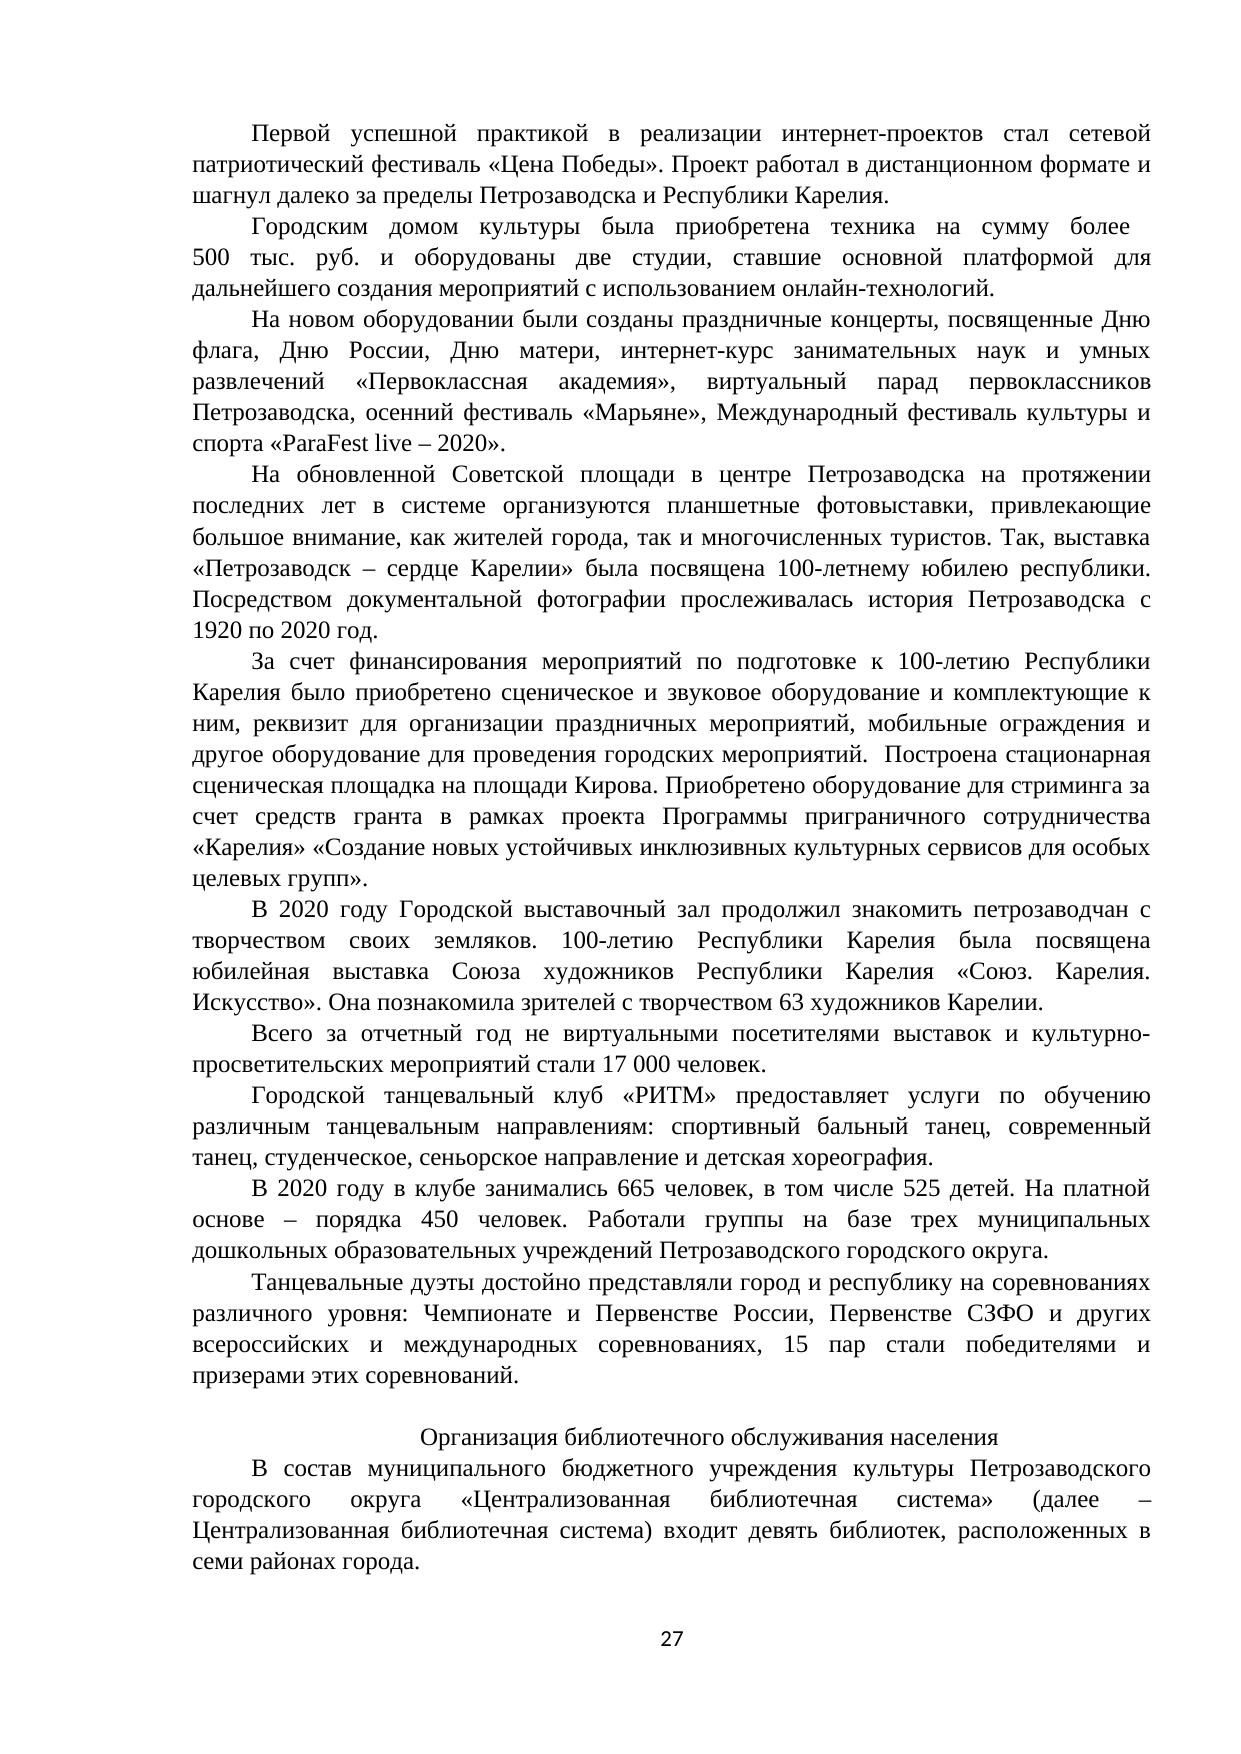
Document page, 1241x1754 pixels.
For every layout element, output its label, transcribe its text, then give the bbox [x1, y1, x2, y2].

list Первой успешной практикой в реализации интернет-проектов стал сетевой патриотический фестиваль «Цена Победы». Проект работал в дистанционном формате и шагнул далеко за пределы Петрозаводска и Республики Карелия. [192, 118, 1152, 209]
list Организация библиотечного обслуживания населения [267, 1422, 1152, 1451]
list На обновленной Советской площади в центре Петрозаводска на протяжении последних лет в системе организуются планшетные фотовыставки, привлекающие большое внимание, как жителей города, так и многочисленных туристов. Так, выставка «Петрозаводск – сердце Карелии» была посвящена 100-летнему юбилею республики. Посредством документальной фотографии прослеживалась история Петрозаводска с 1920 по 2020 год. [192, 459, 1152, 643]
list Городской танцевальный клуб «РИТМ» предоставляет услуги по обучению различным танцевальным направлениям: спортивный бальный танец, современный танец, студенческое, сеньорское направление и детская хореография. [192, 1080, 1152, 1171]
list Всего за отчетный год не виртуальными посетителями выставок и культурно-просветительских мероприятий стали 17 000 человек. [192, 1018, 1152, 1078]
list В 2020 году в клубе занимались 665 человек, в том числе 525 детей. На платной основе – порядка 450 человек. Работали группы на базе трех муниципальных дошкольных образовательных учреждений Петрозаводского городского округа. [192, 1173, 1152, 1264]
list За счет финансирования мероприятий по подготовке к 100-летию Республики Карелия было приобретено сценическое и звуковое оборудование и комплектующие к ним, реквизит для организации праздничных мероприятий, мобильные ограждения и другое оборудование для проведения городских мероприятий. Построена стационарная сценическая площадка на площади Кирова. Приобретено оборудование для стриминга за счет средств гранта в рамках проекта Программы приграничного сотрудничества «Карелия» «Создание новых устойчивых инклюзивных культурных сервисов для особых целевых групп». [192, 646, 1152, 892]
list В состав муниципального бюджетного учреждения культуры Петрозаводского городского округа «Централизованная библиотечная система» (далее – Централизованная библиотечная система) входит девять библиотек, расположенных в семи районах города. [192, 1453, 1152, 1575]
list Городским домом культуры была приобретена техника на сумму более 500 тыс. руб. и оборудованы две студии, ставшие основной платформой для дальнейшего создания мероприятий с использованием онлайн-технологий. [192, 211, 1152, 302]
list На новом оборудовании были созданы праздничные концерты, посвященные Дню флага, Дню России, Дню матери, интернет-курс занимательных наук и умных развлечений «Первоклассная академия», виртуальный парад первоклассников Петрозаводска, осенний фестиваль «Марьяне», Международный фестиваль культуры и спорта «ParaFest live – 2020». [192, 304, 1152, 457]
list Танцевальные дуэты достойно представляли город и республику на соревнованиях различного уровня: Чемпионате и Первенстве России, Первенстве СЗФО и других всероссийских и международных соревнованиях, 15 пар стали победителями и призерами этих соревнований. [192, 1267, 1152, 1388]
list В 2020 году Городской выставочный зал продолжил знакомить петрозаводчан с творчеством своих земляков. 100-летию Республики Карелия была посвящена юбилейная выставка Союза художников Республики Карелия «Союз. Карелия. Искусство». Она познакомила зрителей с творчеством 63 художников Карелии. [192, 894, 1152, 1016]
